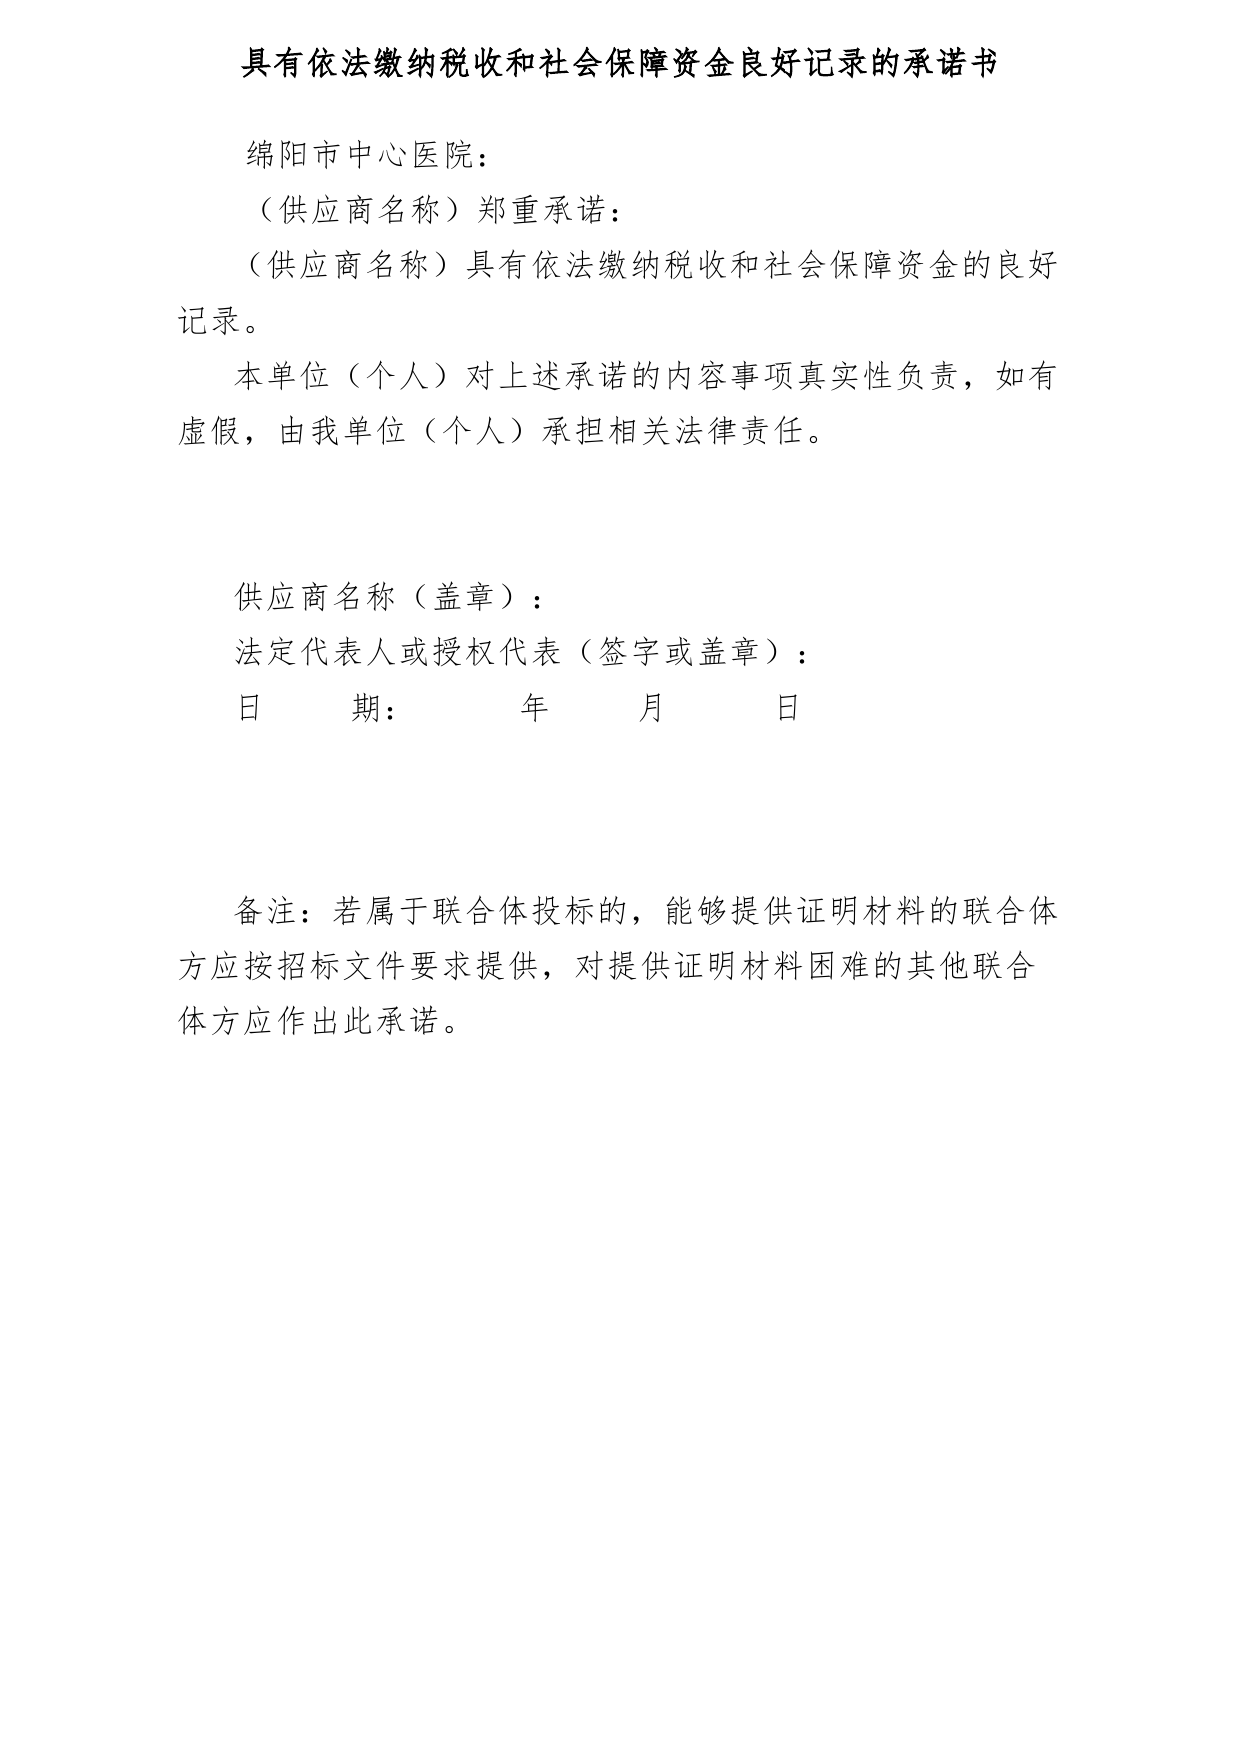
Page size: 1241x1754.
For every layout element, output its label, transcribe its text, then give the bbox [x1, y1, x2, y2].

text （供应商名称）郑重承诺： [176, 189, 1064, 226]
text （供应商名称）具有依法缴纳税收和社会保障资金的良好记录。 [176, 244, 1064, 337]
text 供应商名称（盖章）： [176, 576, 1064, 613]
text 备注：若属于联合体投标的，能够提供证明材料的联合体方应按招标文件要求提供，对提供证明材料困难的其他联合体方应作出此承诺。 [176, 890, 1064, 1037]
text 具有依法缴纳税收和社会保障资金良好记录的承诺书 [176, 42, 1064, 78]
text 绵阳市中心医院： [176, 134, 1064, 171]
text 本单位（个人）对上述承诺的内容事项真实性负责，如有虚假，由我单位（个人）承担相关法律责任。 [176, 355, 1064, 447]
text 法定代表人或授权代表（签字或盖章）： [176, 632, 1064, 668]
text 日 期： 年 月 日 [176, 687, 1064, 724]
